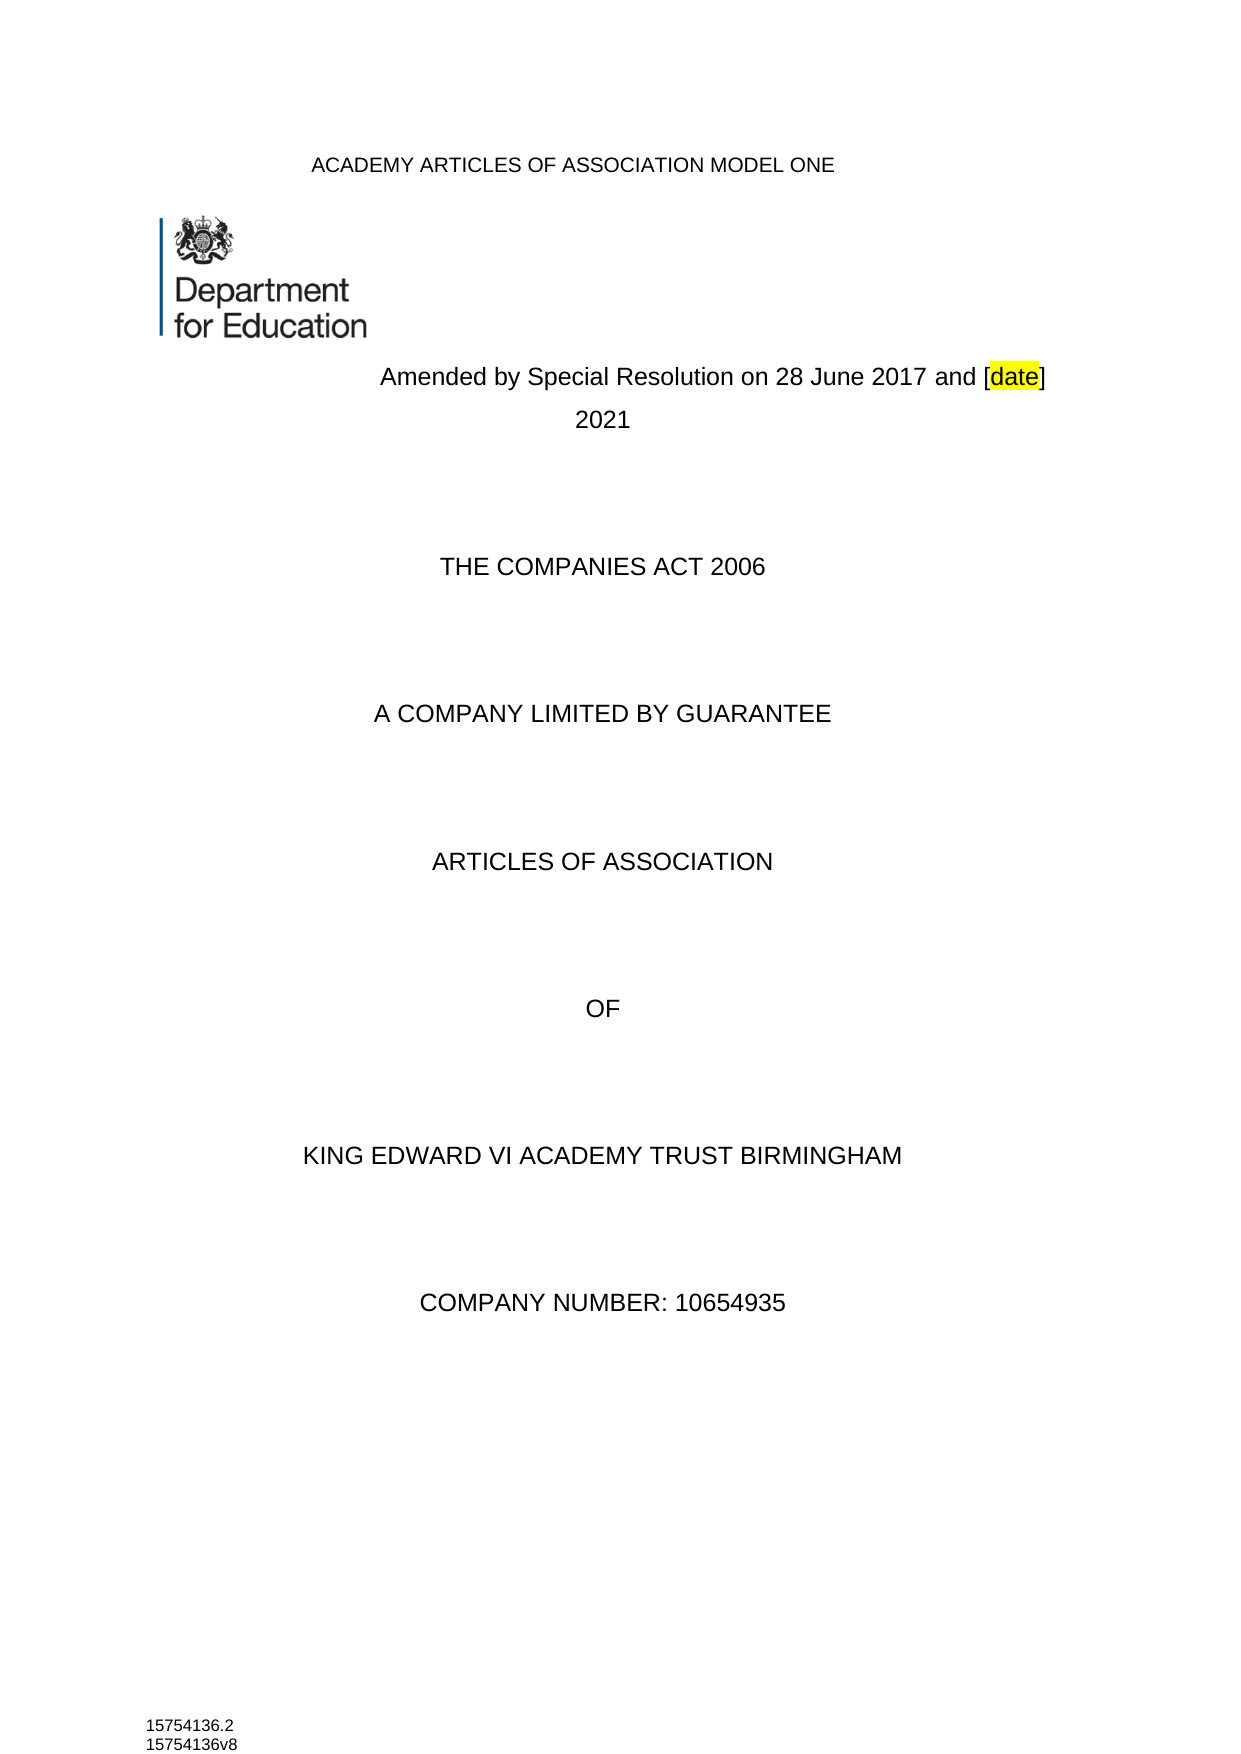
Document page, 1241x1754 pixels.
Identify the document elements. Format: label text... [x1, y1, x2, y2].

text THE COMPANIES ACT 2006 [146, 552, 1060, 581]
text OF [146, 994, 1060, 1022]
text KING EDWARD VI ACADEMY TRUST BIRMINGHAM [146, 1141, 1060, 1170]
picture [159, 208, 380, 385]
text COMPANY NUMBER: 10654935 [146, 1288, 1060, 1317]
text A COMPANY LIMITED BY GUARANTEE [146, 699, 1060, 728]
text ARTICLES OF ASSOCIATION [146, 846, 1060, 875]
text Amended by Special Resolution on 28 June 2017 and [date] 2021 [146, 208, 1060, 433]
